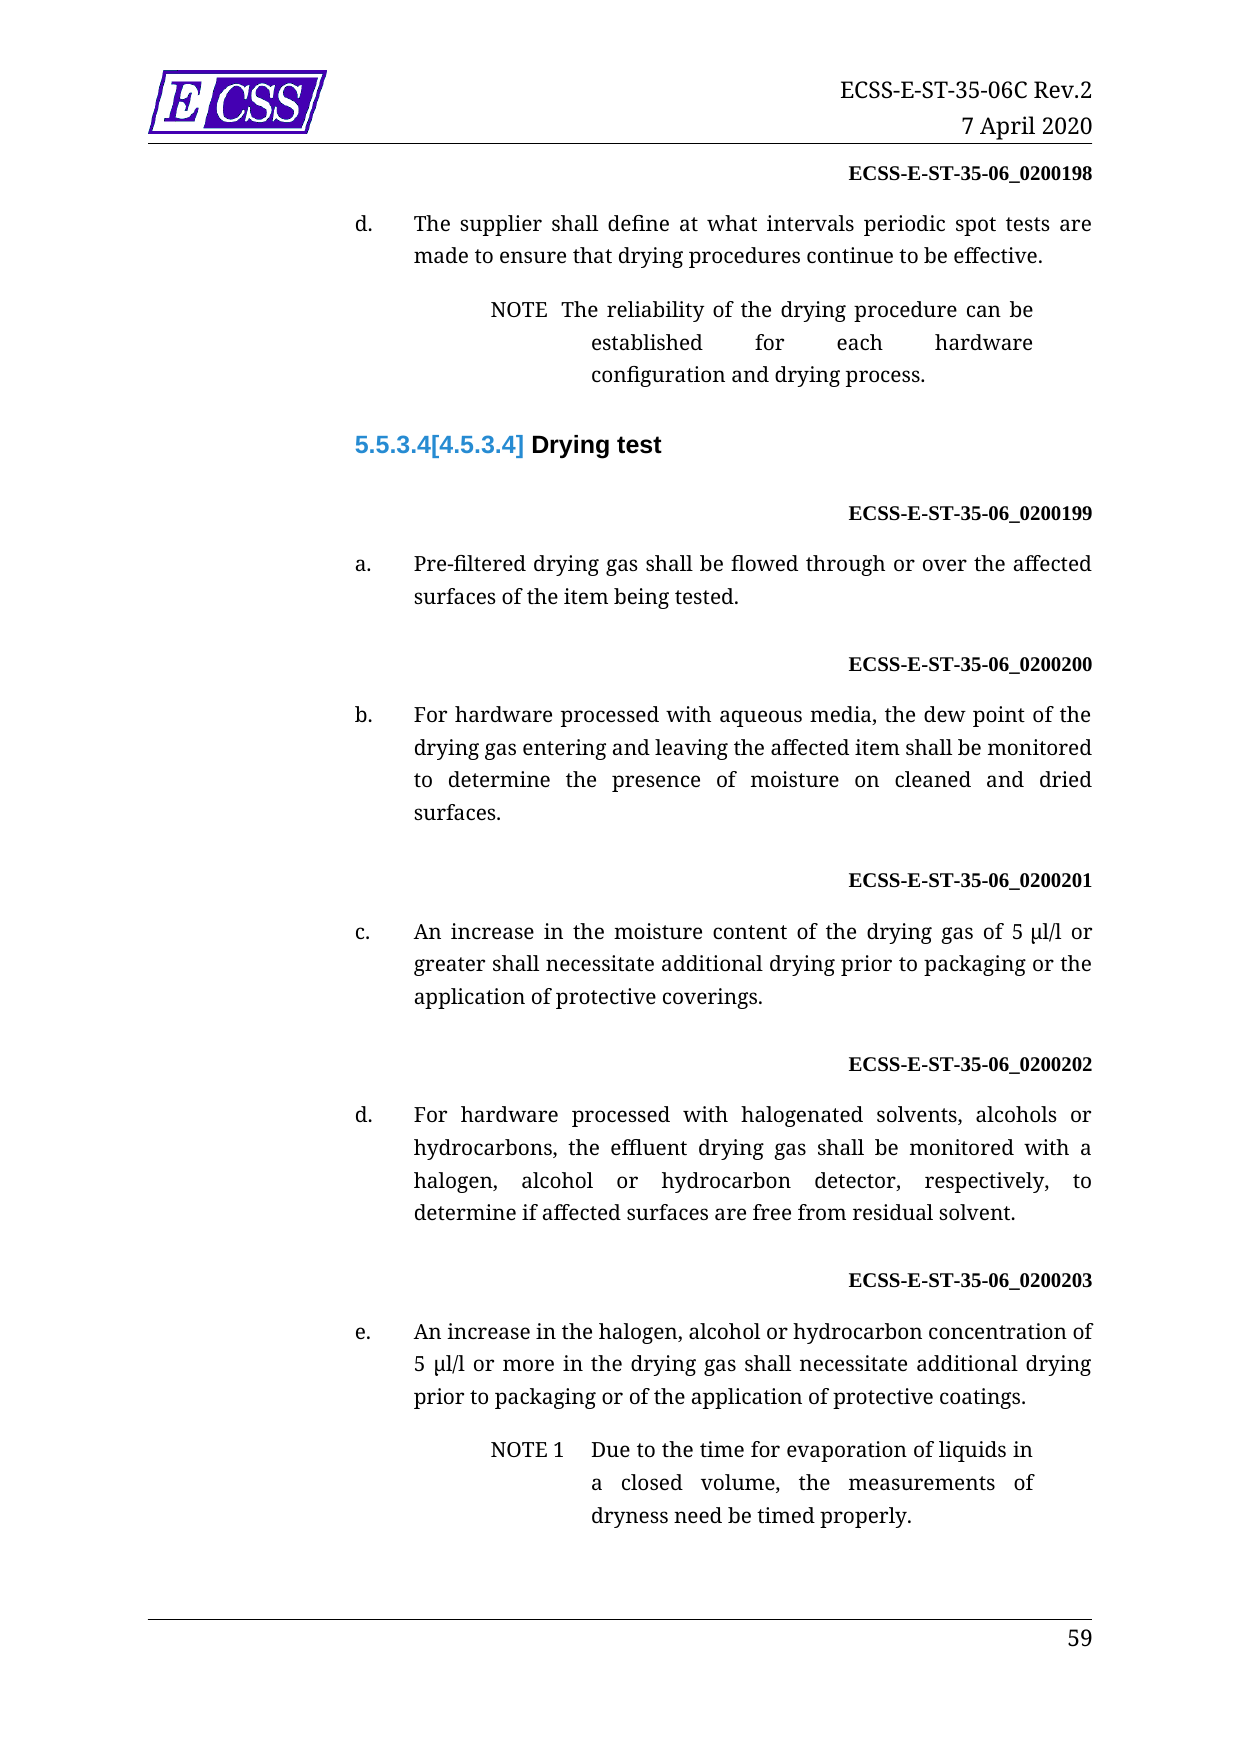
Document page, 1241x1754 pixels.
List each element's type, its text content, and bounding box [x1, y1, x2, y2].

picture [148, 70, 327, 134]
subtitle Drying test [354, 430, 1092, 459]
text ECSS-E-ST-35-06_0200203 [148, 1268, 1092, 1292]
text An increase in the moisture content of the drying gas of 5 μl/l or greater shall necessitate additional drying prior to packaging or the application of protective coverings. [354, 917, 1092, 1010]
text Pre-filtered drying gas shall be flowed through or over the affected surfaces of the item being tested. [354, 549, 1092, 610]
text ECSS-E-ST-35-06_0200201 [148, 868, 1092, 892]
text ECSS-E-ST-35-06_0200202 [148, 1052, 1092, 1076]
text For hardware processed with halogenated solvents, alcohols or hydrocarbons, the effluent drying gas shall be monitored with a halogen, alcohol or hydrocarbon detector, respectively, to determine if affected surfaces are free from residual solvent. [354, 1101, 1092, 1227]
text An increase in the halogen, alcohol or hydrocarbon concentration of 5 μl/l or more in the drying gas shall necessitate additional drying prior to packaging or of the application of protective coatings. [354, 1317, 1092, 1411]
text ECSS-E-ST-35-06_0200199 [148, 501, 1092, 525]
text 1 Due to the time for evaporation of liquids in a closed volume, the measurements of dryness need be timed properly. [490, 1436, 1033, 1529]
text ECSS-E-ST-35-06_0200200 [148, 652, 1092, 676]
text For hardware processed with aqueous media, the dew point of the drying gas entering and leaving the affected item shall be monitored to determine the presence of moisture on cleaned and dried surfaces. [354, 700, 1092, 827]
text The reliability of the drying procedure can be established for each hardware configuration and drying process. [490, 295, 1033, 389]
text The supplier shall define at what intervals periodic spot tests are made to ensure that drying procedures continue to be effective. [354, 209, 1092, 270]
text ECSS-E-ST-35-06_0200198 [148, 161, 1092, 184]
